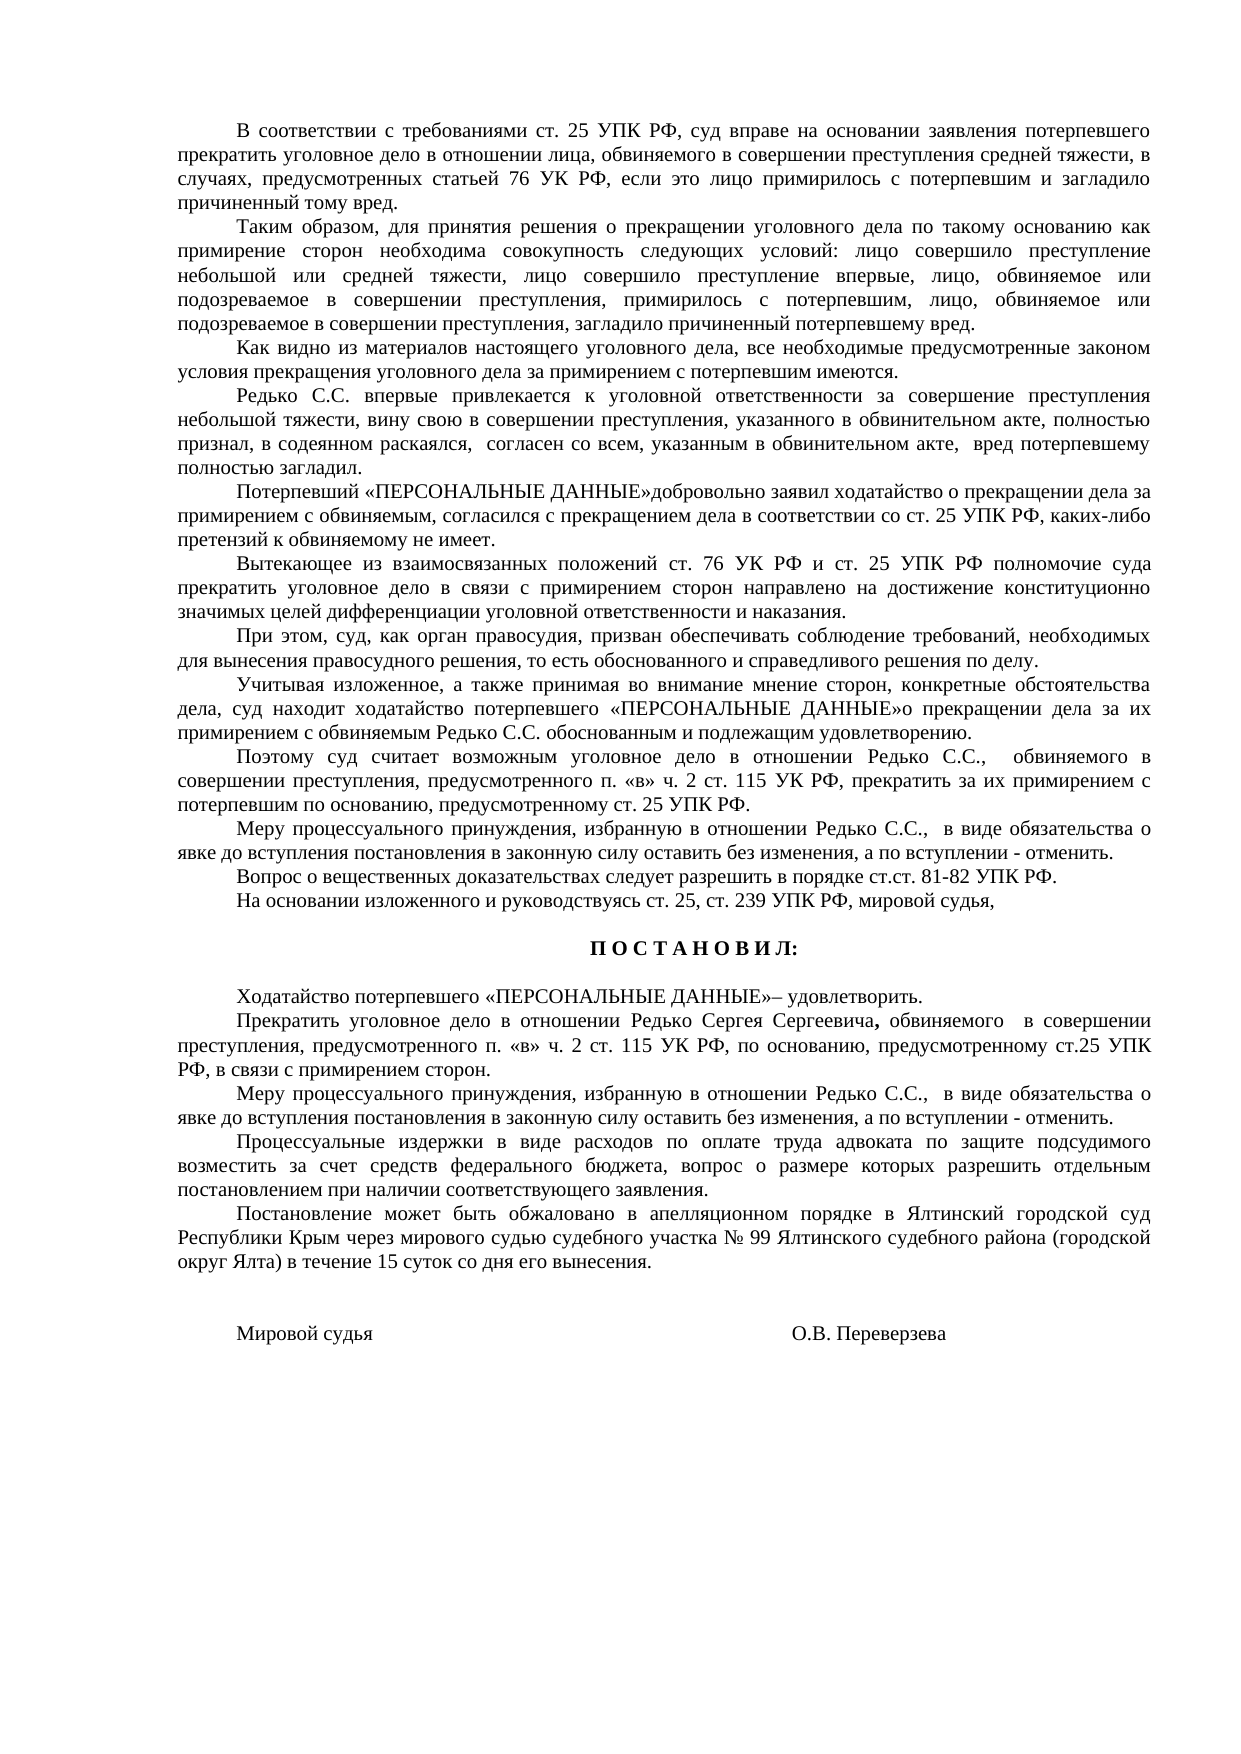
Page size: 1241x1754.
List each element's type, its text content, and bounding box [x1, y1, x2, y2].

text Редько С.С. впервые привлекается к уголовной ответственности за совершение преступления небольшой тяжести, вину свою в совершении преступления, указанного в обвинительном акте, полностью признал, в содеянном раскаялся, согласен со всем, указанным в обвинительном акте, вред потерпевшему полностью загладил. [177, 383, 1152, 479]
text Ходатайство потерпевшего «ПЕРСОНАЛЬНЫЕ ДАННЫЕ»– удовлетворить. [177, 984, 1152, 1008]
text Меру процессуального принуждения, избранную в отношении Редько С.С., в виде обязательства о явке до вступления постановления в законную силу оставить без изменения, а по вступлении - отменить. [177, 1081, 1152, 1129]
text Вопрос о вещественных доказательствах следует разрешить в порядке ст.ст. 81-82 УПК РФ. [177, 864, 1152, 888]
text На основании изложенного и руководствуясь ст. 25, ст. 239 УПК РФ, мировой судья, [177, 888, 1152, 912]
text Потерпевший «ПЕРСОНАЛЬНЫЕ ДАННЫЕ»добровольно заявил ходатайство о прекращении дела за примирением с обвиняемым, согласился с прекращением дела в соответствии со ст. 25 УПК РФ, каких-либо претензий к обвиняемому не имеет. [177, 479, 1152, 551]
text Таким образом, для принятия решения о прекращении уголовного дела по такому основанию как примирение сторон необходима совокупность следующих условий: лицо совершило преступление небольшой или средней тяжести, лицо совершило преступление впервые, лицо, обвиняемое или подозреваемое в совершении преступления, примирилось с потерпевшим, лицо, обвиняемое или подозреваемое в совершении преступления, загладило причиненный потерпевшему вред. [177, 214, 1152, 335]
text Меру процессуального принуждения, избранную в отношении Редько С.С., в виде обязательства о явке до вступления постановления в законную силу оставить без изменения, а по вступлении - отменить. [177, 816, 1152, 864]
text Прекратить уголовное дело в отношении Редько Сергея Сергеевича, обвиняемого в совершении преступления, предусмотренного п. «в» ч. 2 ст. 115 УК РФ, по основанию, предусмотренному ст.25 УПК РФ, в связи с примирением сторон. [177, 1008, 1152, 1081]
text В соответствии с требованиями ст. 25 УПК РФ, суд вправе на основании заявления потерпевшего прекратить уголовное дело в отношении лица, обвиняемого в совершении преступления средней тяжести, в случаях, предусмотренных статьей 76 УК РФ, если это лицо примирилось с потерпевшим и загладило причиненный тому вред. [177, 118, 1152, 214]
text Как видно из материалов настоящего уголовного дела, все необходимые предусмотренные законом условия прекращения уголовного дела за примирением с потерпевшим имеются. [177, 335, 1152, 383]
text Вытекающее из взаимосвязанных положений ст. 76 УК РФ и ст. 25 УПК РФ полномочие суда прекратить уголовное дело в связи с примирением сторон направлено на достижение конституционно значимых целей дифференциации уголовной ответственности и наказания. [177, 551, 1152, 623]
text П О С Т А Н О В И Л: [177, 936, 1152, 960]
text Постановление может быть обжаловано в апелляционном порядке в Ялтинский городской суд Республики Крым через мирового судью судебного участка № 99 Ялтинского судебного района (городской округ Ялта) в течение 15 суток со дня его вынесения. [177, 1201, 1152, 1273]
text Мировой судья О.В. Переверзева [177, 1321, 1152, 1345]
text Поэтому суд считает возможным уголовное дело в отношении Редько С.С., обвиняемого в совершении преступления, предусмотренного п. «в» ч. 2 ст. 115 УК РФ, прекратить за их примирением с потерпевшим по основанию, предусмотренному ст. 25 УПК РФ. [177, 744, 1152, 816]
text Учитывая изложенное, а также принимая во внимание мнение сторон, конкретные обстоятельства дела, суд находит ходатайство потерпевшего «ПЕРСОНАЛЬНЫЕ ДАННЫЕ»о прекращении дела за их примирением с обвиняемым Редько С.С. обоснованным и подлежащим удовлетворению. [177, 672, 1152, 744]
text При этом, суд, как орган правосудия, призван обеспечивать соблюдение требований, необходимых для вынесения правосудного решения, то есть обоснованного и справедливого решения по делу. [177, 623, 1152, 672]
text Процессуальные издержки в виде расходов по оплате труда адвоката по защите подсудимого возместить за счет средств федерального бюджета, вопрос о размере которых разрешить отдельным постановлением при наличии соответствующего заявления. [177, 1129, 1152, 1201]
